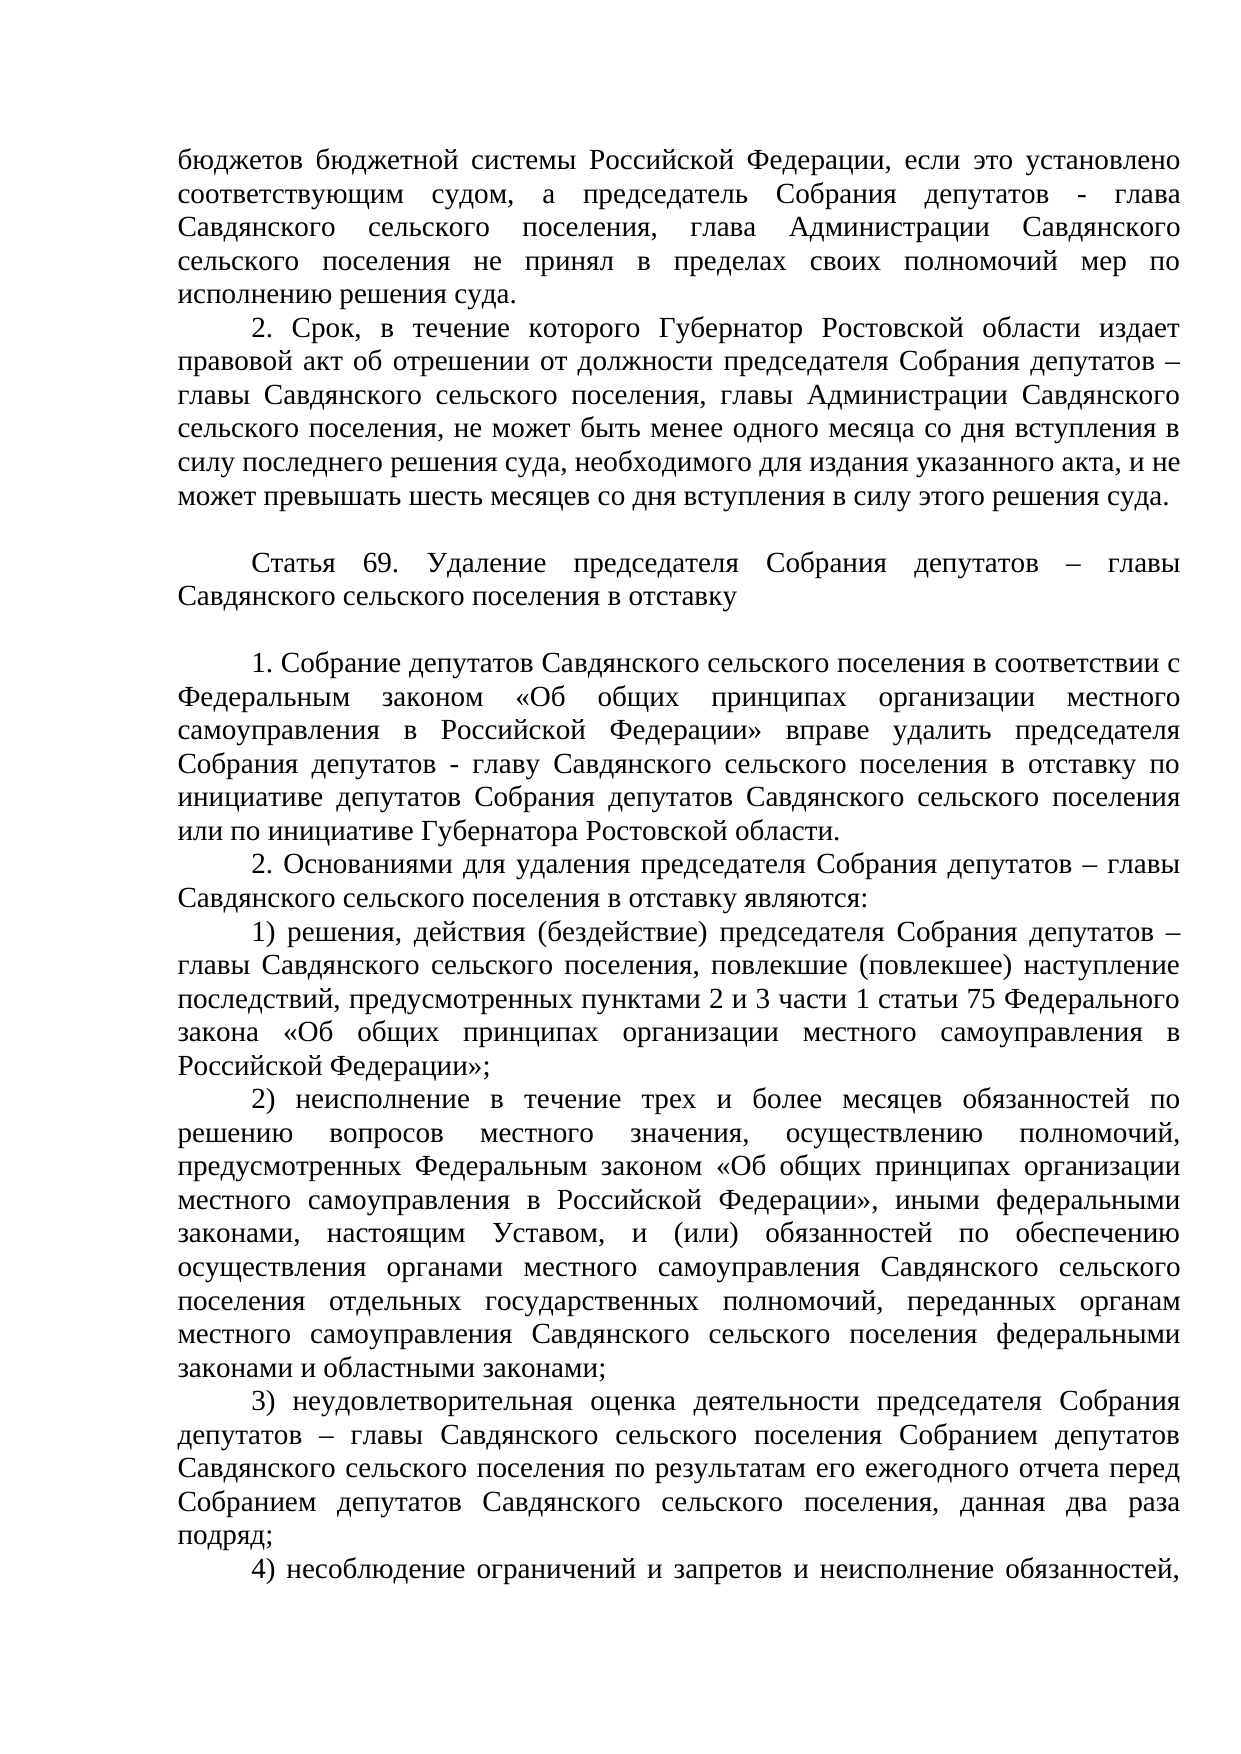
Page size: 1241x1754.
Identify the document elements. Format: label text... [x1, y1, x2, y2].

text 1. Собрание депутатов Савдянского сельского поселения в соответствии с Федеральным законом «Об общих принципах организации местного самоуправления в Российской Федерации» вправе удалить председателя Собрания депутатов - главу Савдянского сельского поселения в отставку по инициативе депутатов Собрания депутатов Савдянского сельского поселения или по инициативе Губернатора Ростовской области. [177, 645, 1181, 847]
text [177, 142, 1181, 310]
text 1) решения, действия (бездействие) председателя Собрания депутатов – главы Савдянского сельского поселения, повлекшие (повлекшее) наступление последствий, предусмотренных пунктами 2 и 3 части 1 статьи 75 Федерального закона «Об общих принципах организации местного самоуправления в Российской Федерации»; [177, 914, 1181, 1081]
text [177, 1551, 1181, 1584]
text 3) неудовлетворительная оценка деятельности председателя Собрания депутатов – главы Савдянского сельского поселения Собранием депутатов Савдянского сельского поселения по результатам его ежегодного отчета перед Собранием депутатов Савдянского сельского поселения, данная два раза подряд; [177, 1383, 1181, 1551]
text 2) неисполнение в течение трех и более месяцев обязанностей по решению вопросов местного значения, осуществлению полномочий, предусмотренных Федеральным законом «Об общих принципах организации местного самоуправления в Российской Федерации», иными федеральными законами, настоящим Уставом, и (или) обязанностей по обеспечению осуществления органами местного самоуправления Савдянского сельского поселения отдельных государственных полномочий, переданных органам местного самоуправления Савдянского сельского поселения федеральными законами и областными законами; [177, 1081, 1181, 1383]
text Статья 69. Удаление председателя Собрания депутатов – главы Савдянского сельского поселения в отставку [177, 545, 1181, 612]
text 2. Основаниями для удаления председателя Собрания депутатов – главы Савдянского сельского поселения в отставку являются: [177, 847, 1181, 914]
text 2. Срок, в течение которого Губернатор Ростовской области издает правовой акт об отрешении от должности председателя Собрания депутатов – главы Савдянского сельского поселения, главы Администрации Савдянского сельского поселения, не может быть менее одного месяца со дня вступления в силу последнего решения суда, необходимого для издания указанного акта, и не может превышать шесть месяцев со дня вступления в силу этого решения суда. [177, 310, 1181, 511]
